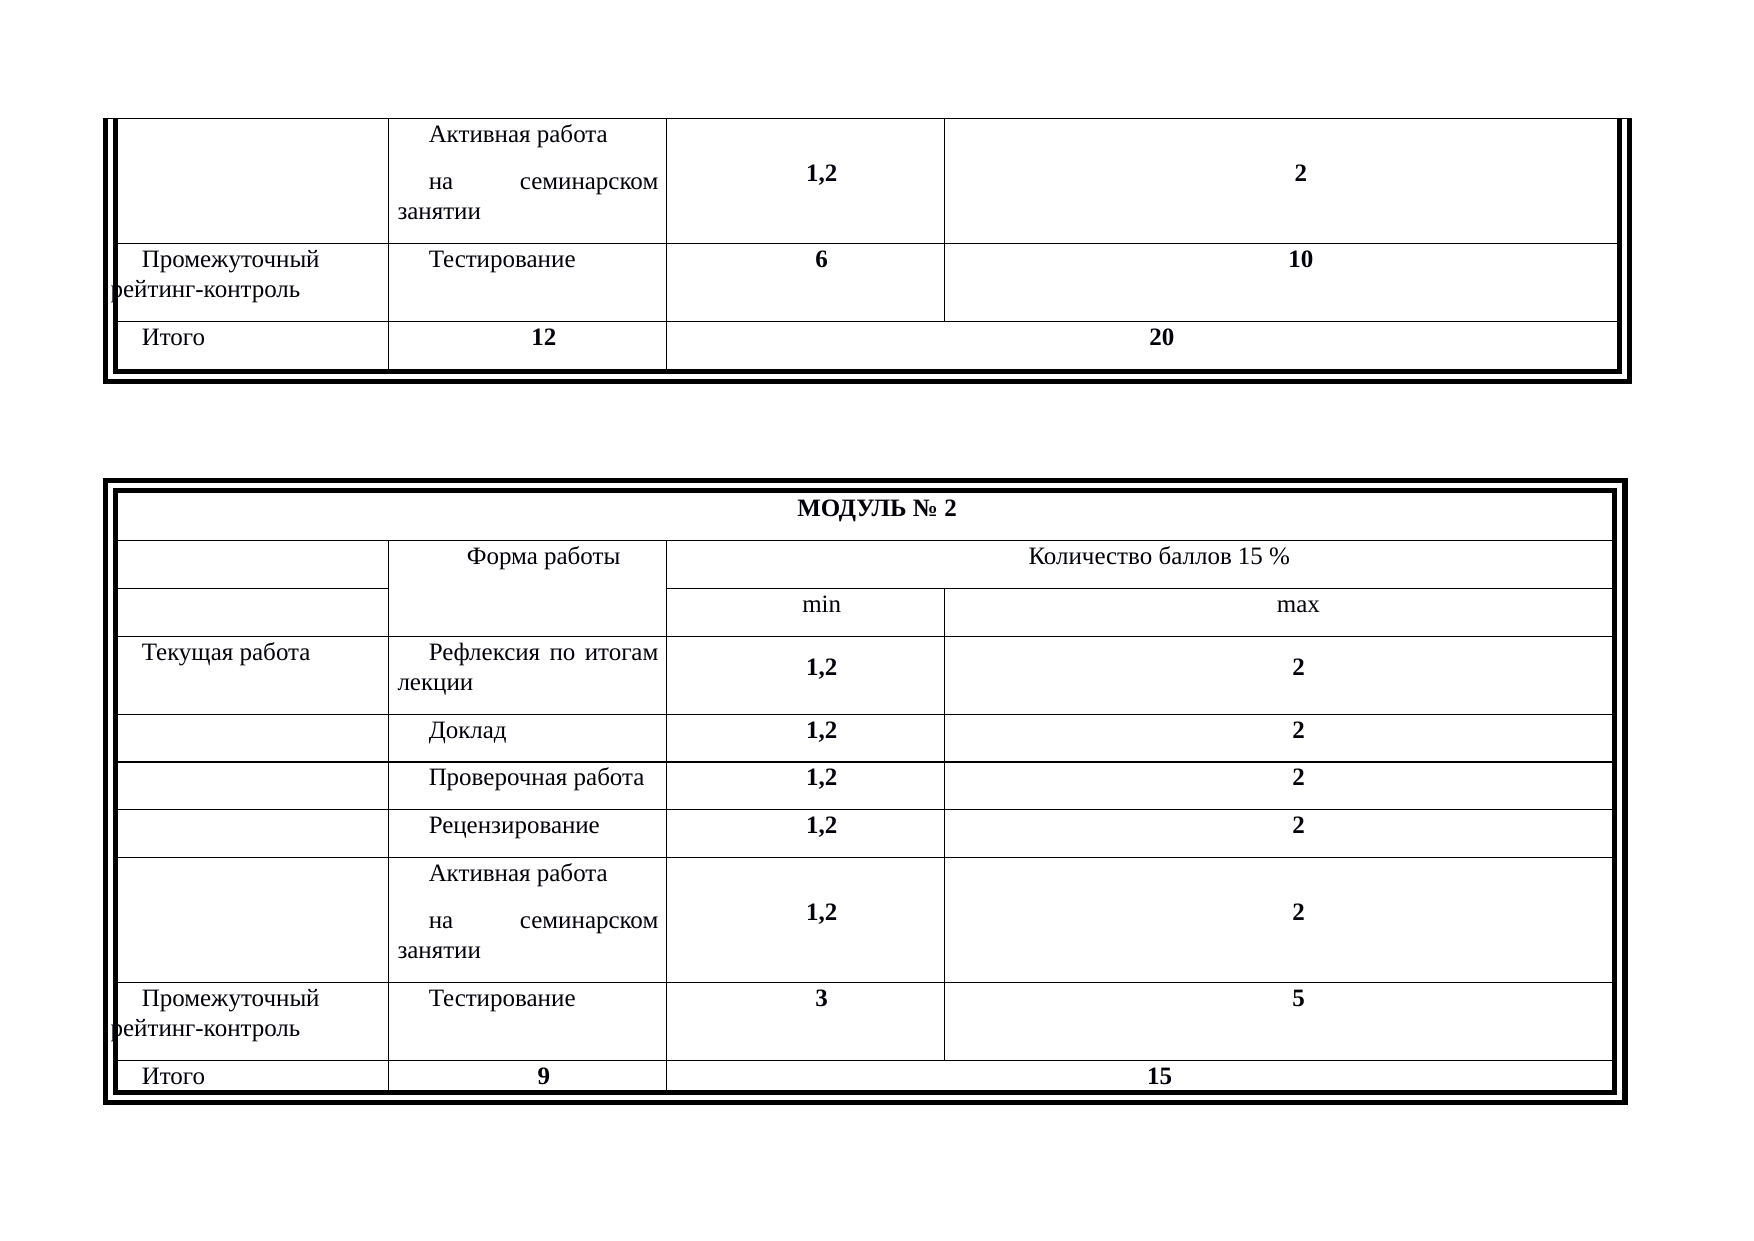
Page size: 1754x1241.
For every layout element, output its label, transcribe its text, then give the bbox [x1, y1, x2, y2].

table_cell 2 [945, 715, 1612, 761]
table_cell 3 [667, 983, 944, 1060]
table_cell Рефлексия по итогам лекции [389, 637, 666, 714]
table_cell [118, 541, 388, 588]
table_cell Текущая работа [118, 637, 388, 714]
table_cell [118, 715, 388, 761]
table_cell 1,2 [667, 715, 944, 761]
table_cell [118, 810, 388, 857]
table_cell Активная работа на семинарском занятии [389, 119, 666, 243]
table_cell Тестирование [389, 983, 666, 1060]
table_cell 5 [945, 983, 1612, 1060]
table_header МОДУЛЬ № 2 [110, 483, 1620, 540]
table_cell 1,2 [667, 858, 944, 982]
table_cell Промежуточный рейтинг-контроль [118, 244, 388, 321]
table_cell Количество баллов 15 % [667, 541, 1612, 588]
table_cell 12 [389, 322, 666, 368]
table_cell 6 [667, 244, 944, 321]
table_cell min [667, 589, 944, 636]
table_cell Рецензирование [389, 810, 666, 857]
table_cell [118, 763, 388, 809]
table_cell 10 [945, 244, 1617, 321]
table_cell [118, 119, 388, 243]
table_cell Активная работа на семинарском занятии [389, 858, 666, 982]
table_cell 1,2 [667, 810, 944, 857]
table_cell [118, 858, 388, 982]
table_cell 1,2 [667, 637, 944, 714]
table_cell 15 [667, 1061, 1612, 1089]
table_cell Проверочная работа [389, 763, 666, 809]
table_cell Доклад [389, 715, 666, 761]
table_cell 20 [667, 322, 1617, 368]
table_cell 2 [945, 119, 1617, 243]
table_cell 2 [945, 810, 1612, 857]
table_cell 9 [389, 1061, 666, 1089]
table_cell Итого [118, 322, 388, 368]
table_cell 2 [945, 637, 1612, 714]
table_cell Итого [118, 1061, 388, 1089]
table_cell 2 [945, 763, 1612, 809]
table_cell 2 [945, 858, 1612, 982]
table_cell 1,2 [667, 763, 944, 809]
table_cell max [945, 589, 1612, 636]
table_cell Форма работы [389, 541, 666, 636]
table_cell Промежуточный рейтинг-контроль [118, 983, 388, 1060]
table_cell Тестирование [389, 244, 666, 321]
table_cell 1,2 [667, 119, 944, 243]
